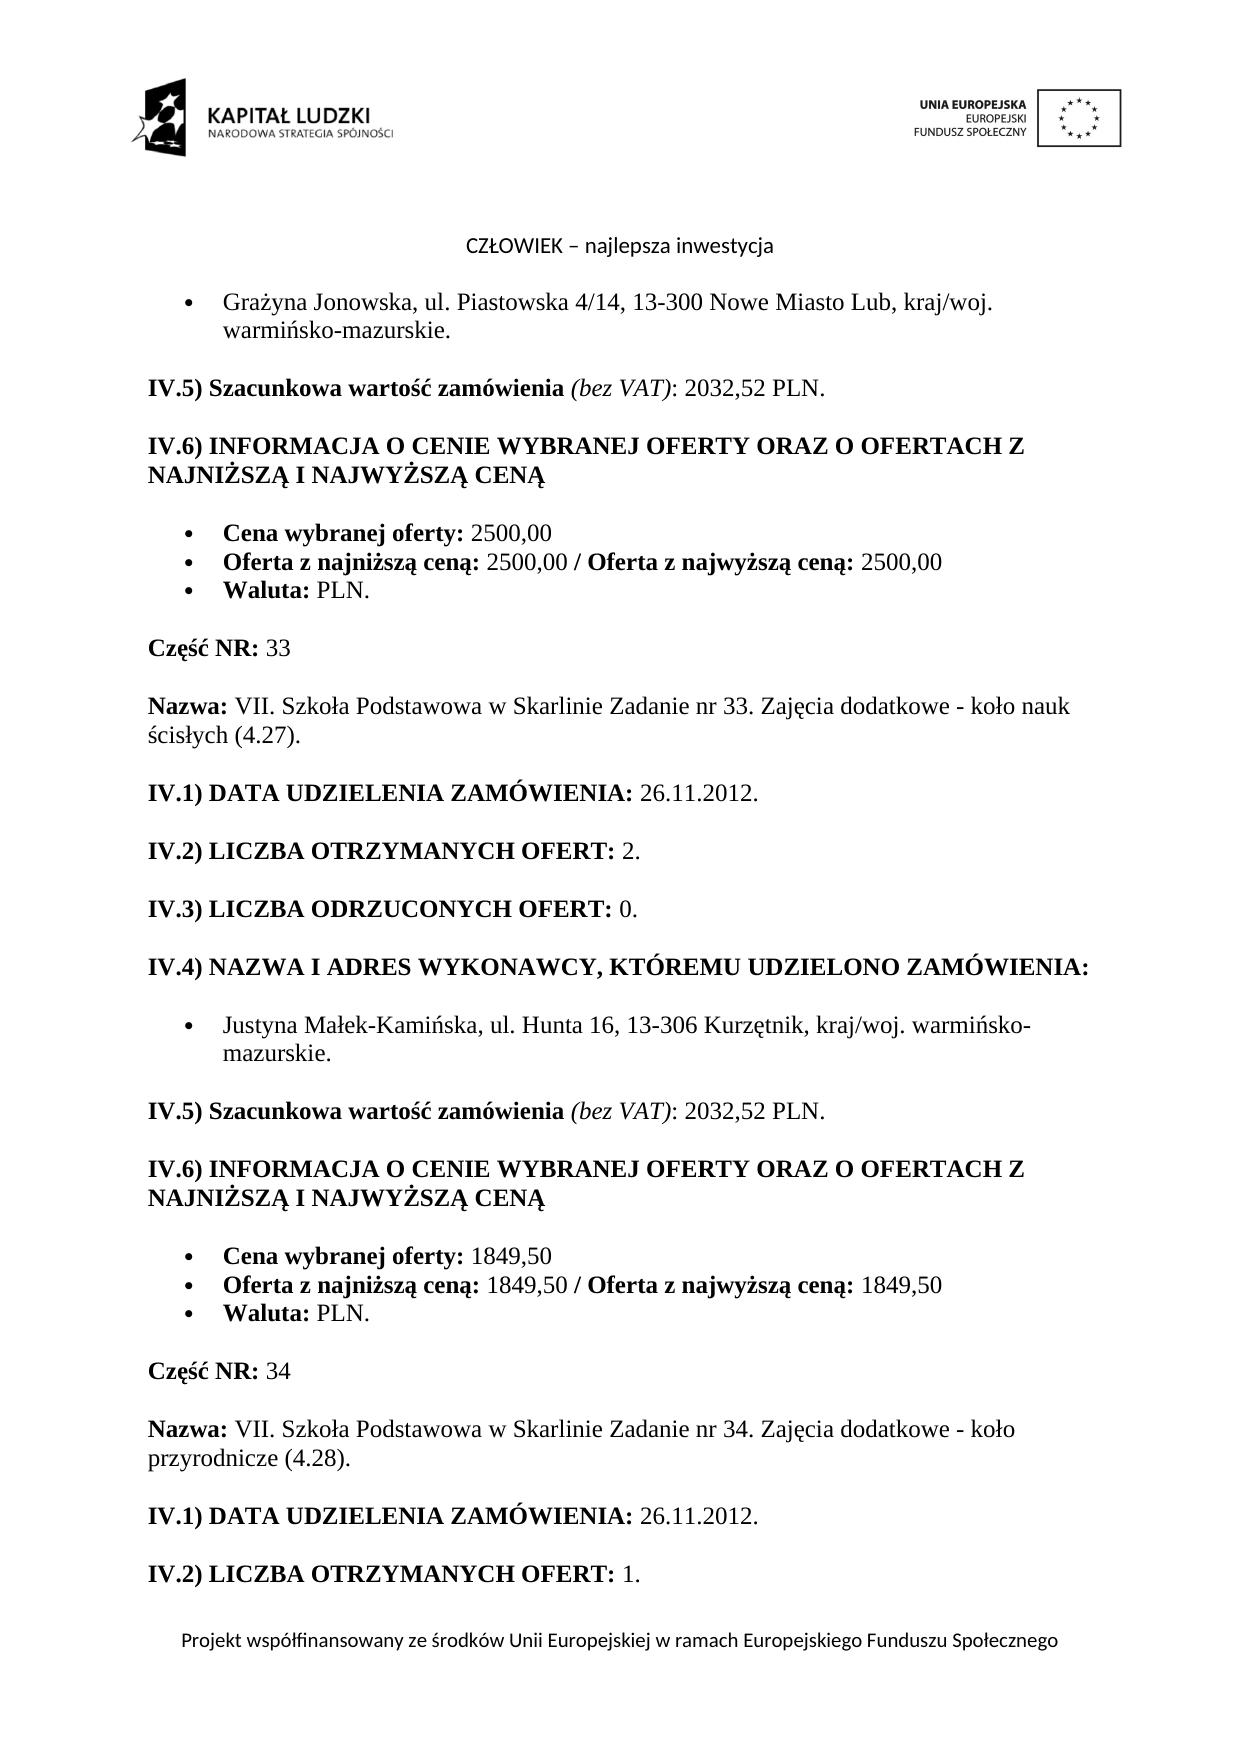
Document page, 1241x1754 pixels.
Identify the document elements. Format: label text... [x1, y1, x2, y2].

text IV.3) LICZBA ODRZUCONYCH OFERT: 0. [148, 894, 1093, 923]
text IV.6) INFORMACJA O CENIE WYBRANEJ OFERTY ORAZ O OFERTACH Z NAJNIŻSZĄ I NAJWYŻSZĄ CENĄ [148, 431, 1093, 489]
text IV.1) DATA UDZIELENIA ZAMÓWIENIA: 26.11.2012. [148, 1501, 1093, 1530]
text Część NR: 34 [148, 1356, 1093, 1385]
text Nazwa: VII. Szkoła Podstawowa w Skarlinie Zadanie nr 34. Zajęcia dodatkowe - koło przyrodnicze (4.28). [148, 1414, 1093, 1472]
text IV.1) DATA UDZIELENIA ZAMÓWIENIA: 26.11.2012. [148, 778, 1093, 807]
text IV.6) INFORMACJA O CENIE WYBRANEJ OFERTY ORAZ O OFERTACH Z NAJNIŻSZĄ I NAJWYŻSZĄ CENĄ [148, 1154, 1093, 1212]
text IV.2) LICZBA OTRZYMANYCH OFERT: 2. [148, 836, 1093, 865]
text IV.2) LICZBA OTRZYMANYCH OFERT: 1. [148, 1559, 1093, 1588]
list Oferta z najniższą ceną: 2500,00 / Oferta z najwyższą ceną: 2500,00 [185, 547, 1093, 576]
text IV.4) NAZWA I ADRES WYKONAWCY, KTÓREMU UDZIELONO ZAMÓWIENIA: [148, 952, 1093, 981]
picture [897, 73, 1138, 163]
list Waluta: PLN. [185, 576, 1093, 604]
text IV.5) Szacunkowa wartość zamówienia (bez VAT): 2032,52 PLN. [148, 1096, 1093, 1125]
list Waluta: PLN. [185, 1298, 1093, 1327]
picture [129, 76, 397, 160]
text Nazwa: VII. Szkoła Podstawowa w Skarlinie Zadanie nr 33. Zajęcia dodatkowe - koło nauk ścisłych (4.27). [148, 691, 1093, 749]
list Oferta z najniższą ceną: 1849,50 / Oferta z najwyższą ceną: 1849,50 [185, 1270, 1093, 1298]
list Justyna Małek-Kamińska, ul. Hunta 16, 13-306 Kurzętnik, kraj/woj. warmińsko-mazurskie. [185, 1010, 1093, 1067]
text Część NR: 33 [148, 633, 1093, 662]
text IV.5) Szacunkowa wartość zamówienia (bez VAT): 2032,52 PLN. [148, 373, 1093, 402]
list Grażyna Jonowska, ul. Piastowska 4/14, 13-300 Nowe Miasto Lub, kraj/woj. warmińsko-mazurskie. [185, 287, 1093, 344]
list Cena wybranej oferty: 1849,50 [185, 1241, 1093, 1270]
list Cena wybranej oferty: 2500,00 [185, 518, 1093, 547]
